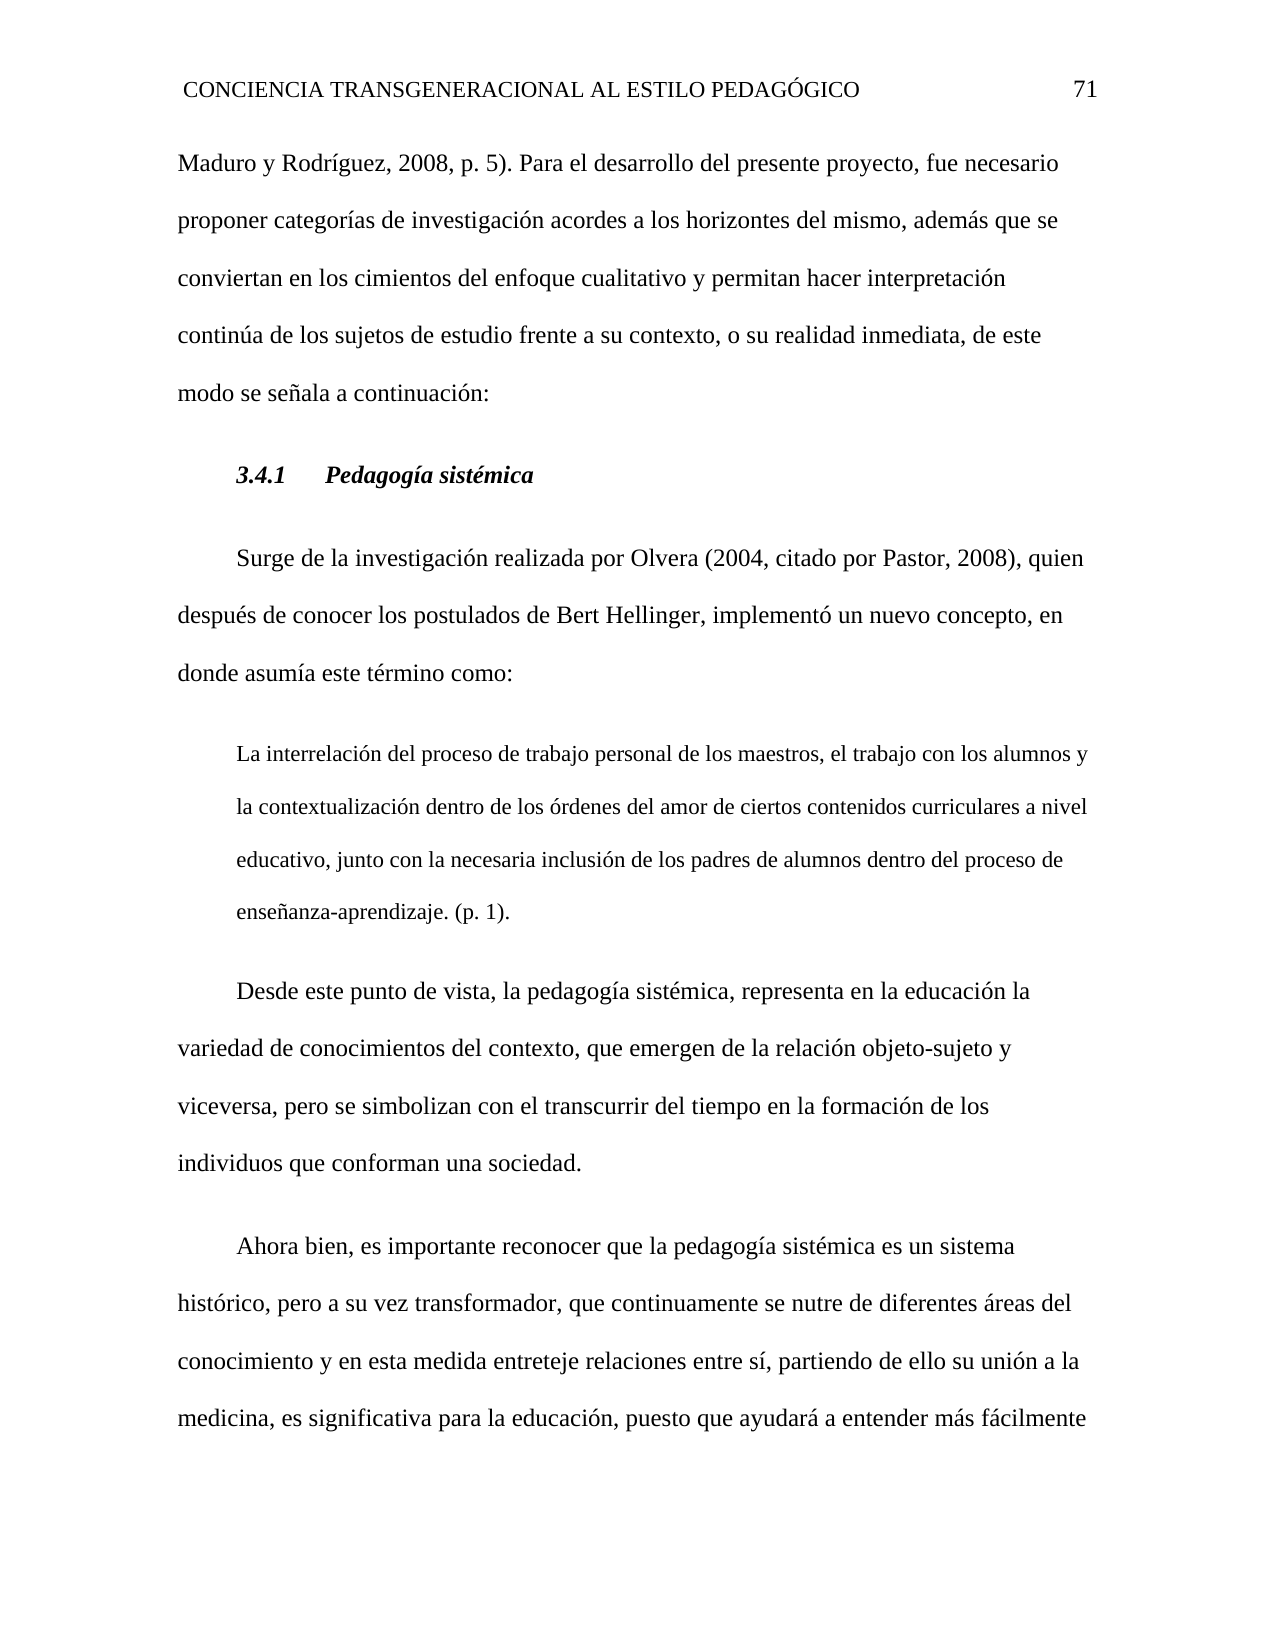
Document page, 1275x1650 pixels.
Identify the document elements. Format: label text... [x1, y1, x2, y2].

subtitle 3.4.1 Pedagogía sistémica [177, 460, 1098, 489]
text Surge de la investigación realizada por Olvera (2004, citado por Pastor, 2008), quien después de conocer los postulados de Bert Hellinger, implementó un nuevo concepto, en donde asumía este término como: [177, 543, 1098, 686]
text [177, 1231, 1098, 1432]
text Desde este punto de vista, la pedagogía sistémica, representa en la educación la variedad de conocimientos del contexto, que emergen de la relación objeto-sujeto y viceversa, pero se simbolizan con el transcurrir del tiempo en la formación de los individuos que conforman una sociedad. [177, 976, 1098, 1177]
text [177, 148, 1098, 406]
text La interrelación del proceso de trabajo personal de los maestros, el trabajo con los alumnos y la contextualización dentro de los órdenes del amor de ciertos contenidos curriculares a nivel educativo, junto con la necesaria inclusión de los padres de alumnos dentro del proceso de enseñanza-aprendizaje. (p. 1). [236, 740, 1098, 925]
